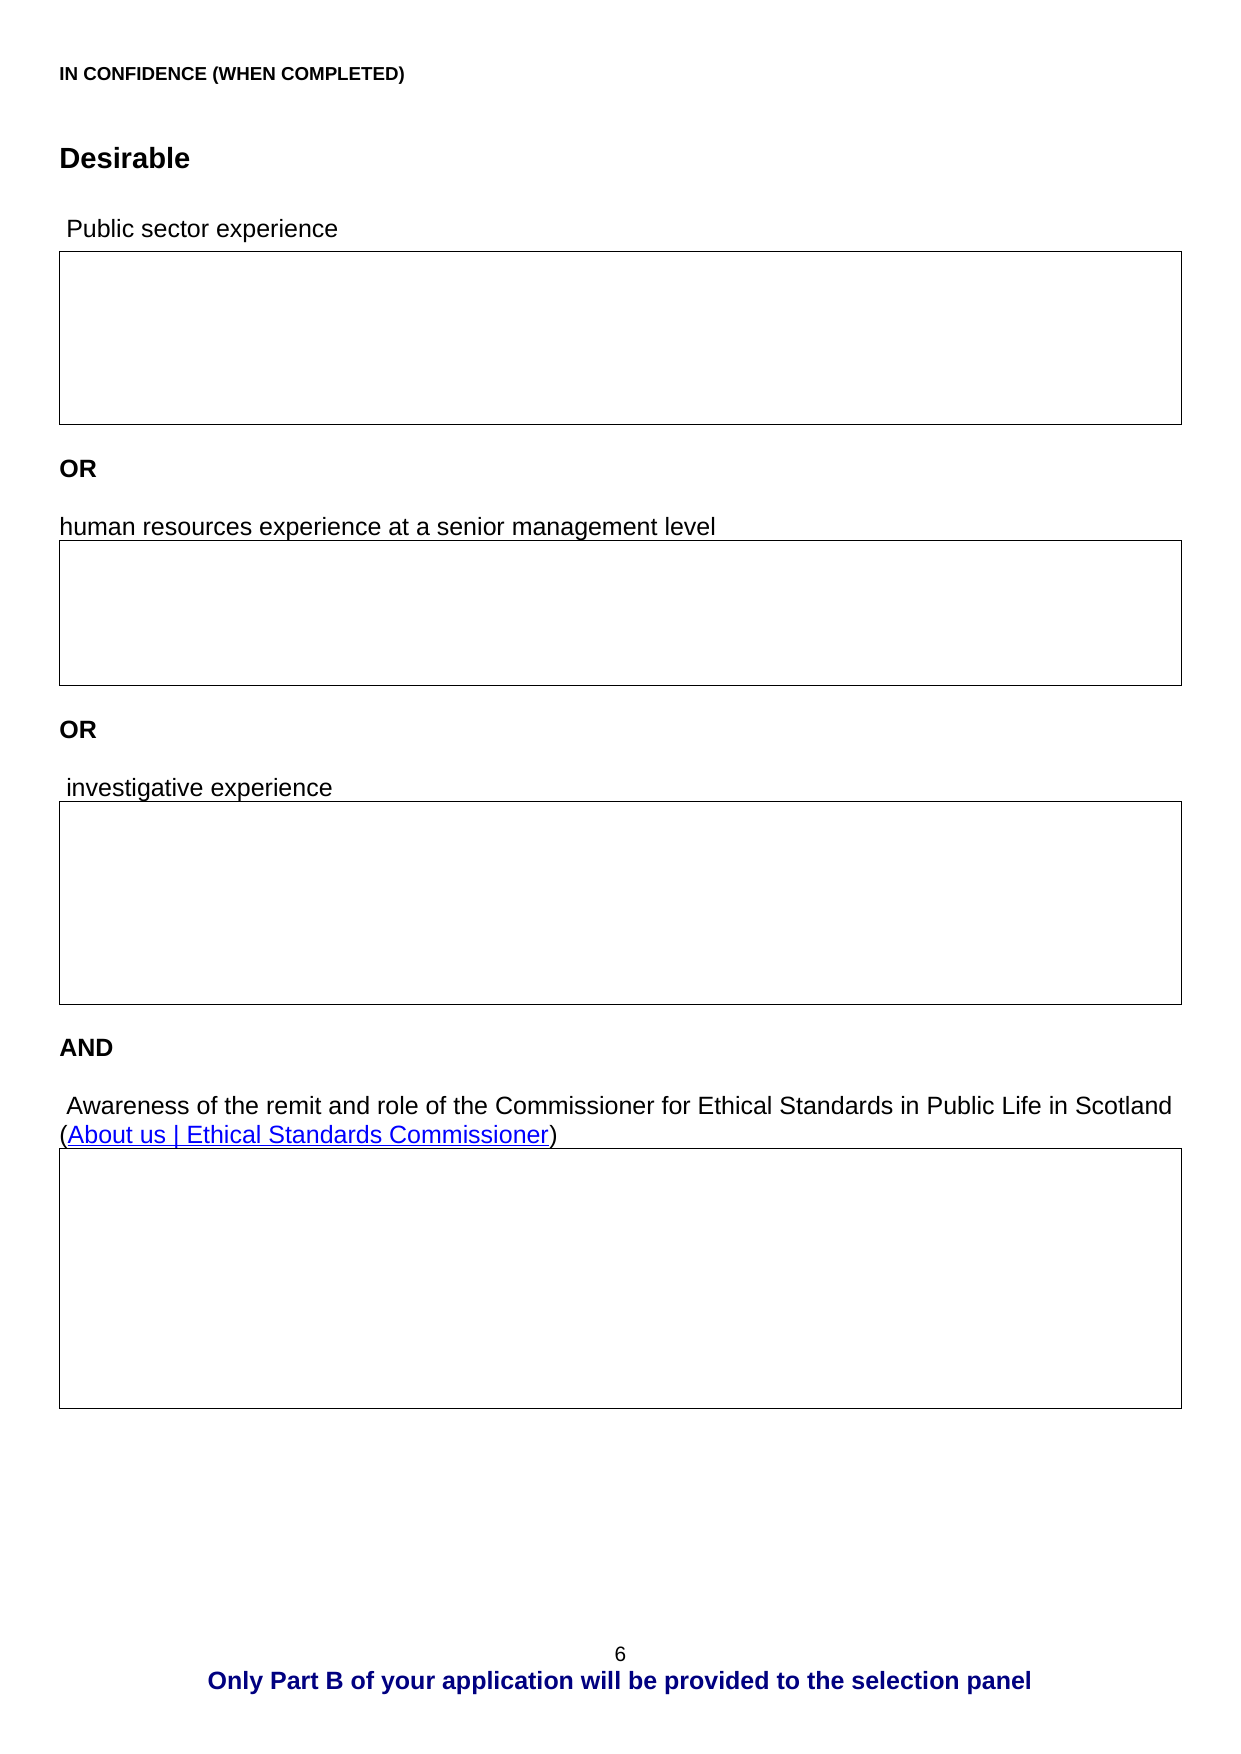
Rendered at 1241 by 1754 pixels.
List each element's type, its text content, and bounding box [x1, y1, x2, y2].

text AND [59, 1033, 1181, 1062]
text investigative experience [59, 772, 1181, 801]
text Awareness of the remit and role of the Commissioner for Ethical Standards in Public Life in Scotland (About us | Ethical Standards Commissioner) [59, 1091, 1181, 1148]
text OR [59, 715, 1181, 744]
text human resources experience at a senior management level [59, 512, 1181, 540]
table_header [60, 541, 1181, 685]
table_header [60, 252, 1181, 424]
table_header [60, 1149, 1181, 1408]
text OR [59, 454, 1181, 483]
text Public sector experience [59, 214, 1181, 243]
text Desirable [59, 142, 1181, 175]
table_header [60, 802, 1181, 1003]
